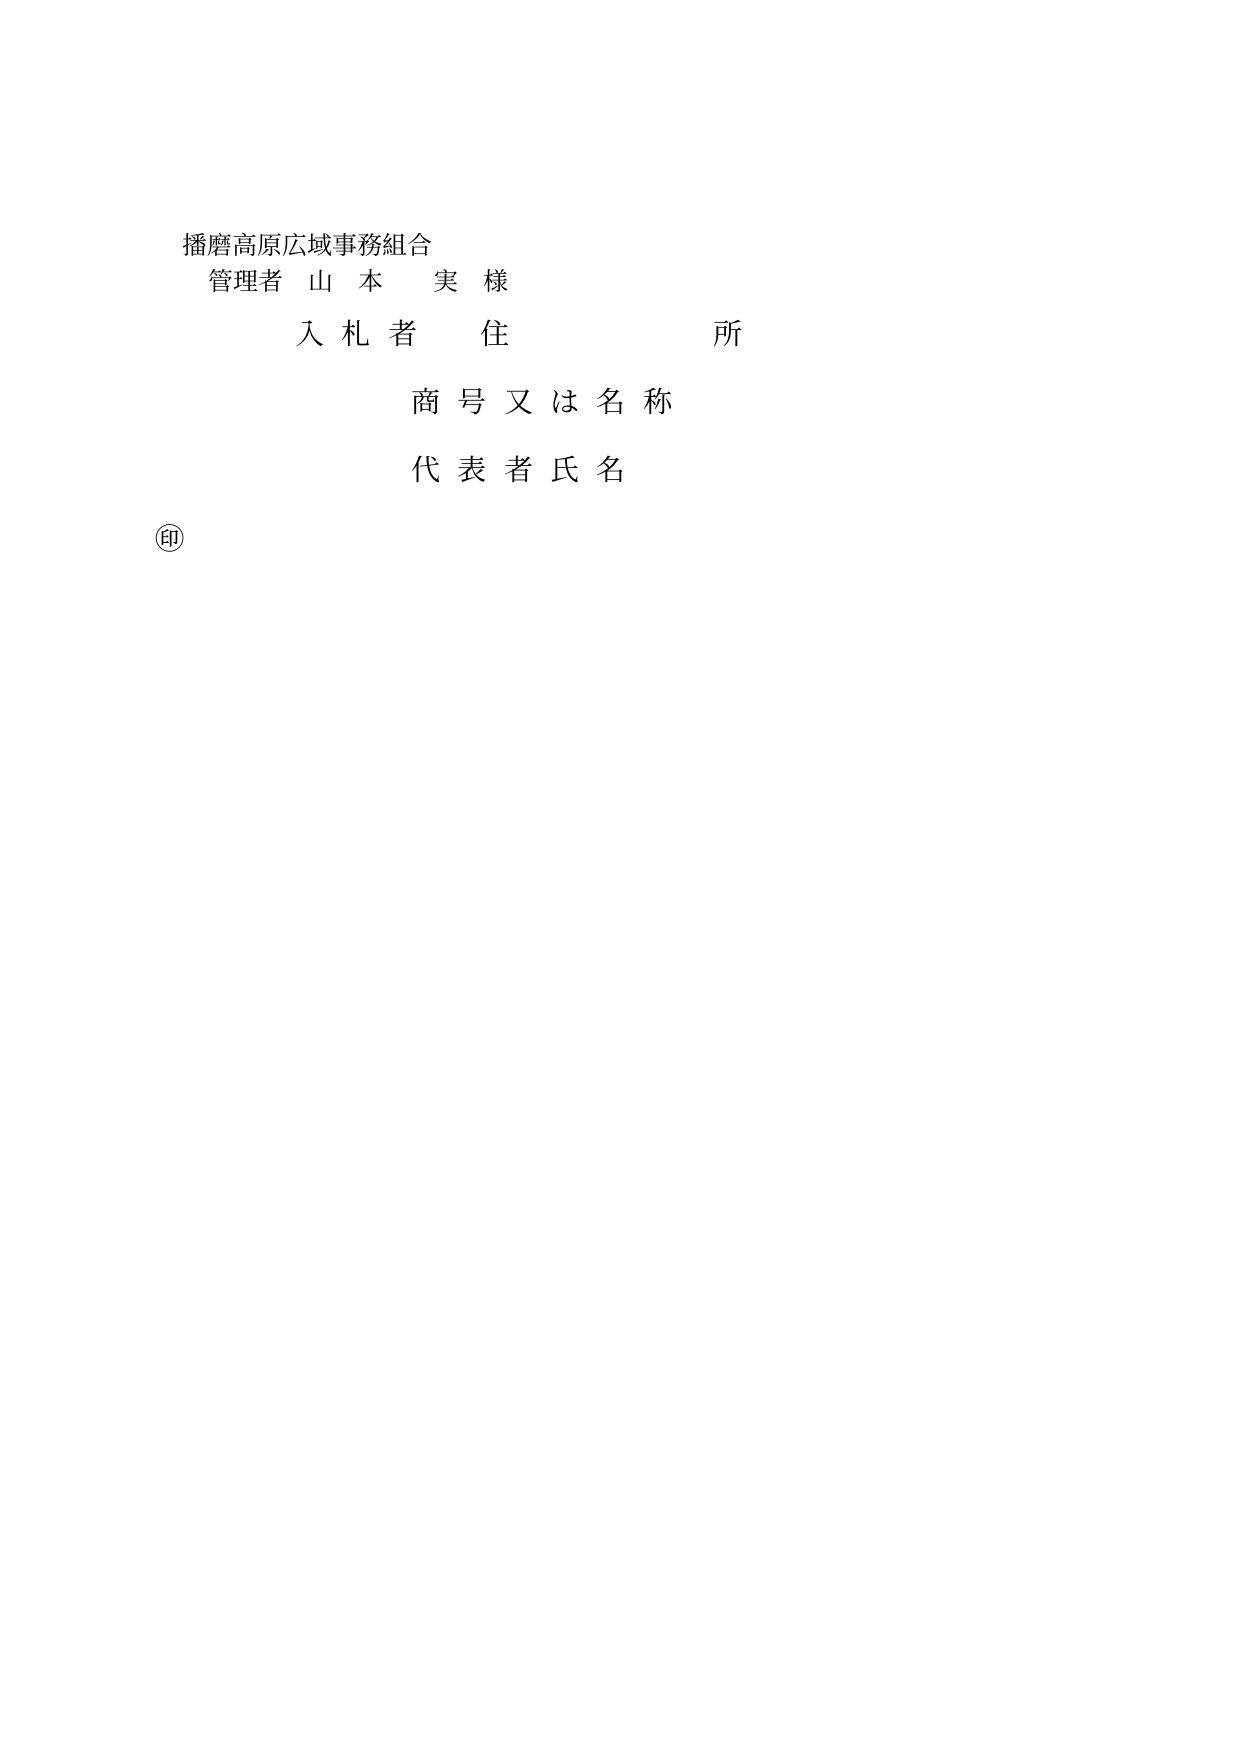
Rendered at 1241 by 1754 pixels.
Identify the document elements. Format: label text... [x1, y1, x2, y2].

text 播磨高原広域事務組合 [156, 226, 1085, 261]
text 商号又は名称 [156, 366, 997, 434]
text 代表者氏名 ㊞ [156, 434, 1100, 571]
text 入札者 住 所 [156, 297, 969, 366]
text 管理者 山 本 実 様 [156, 261, 1085, 297]
